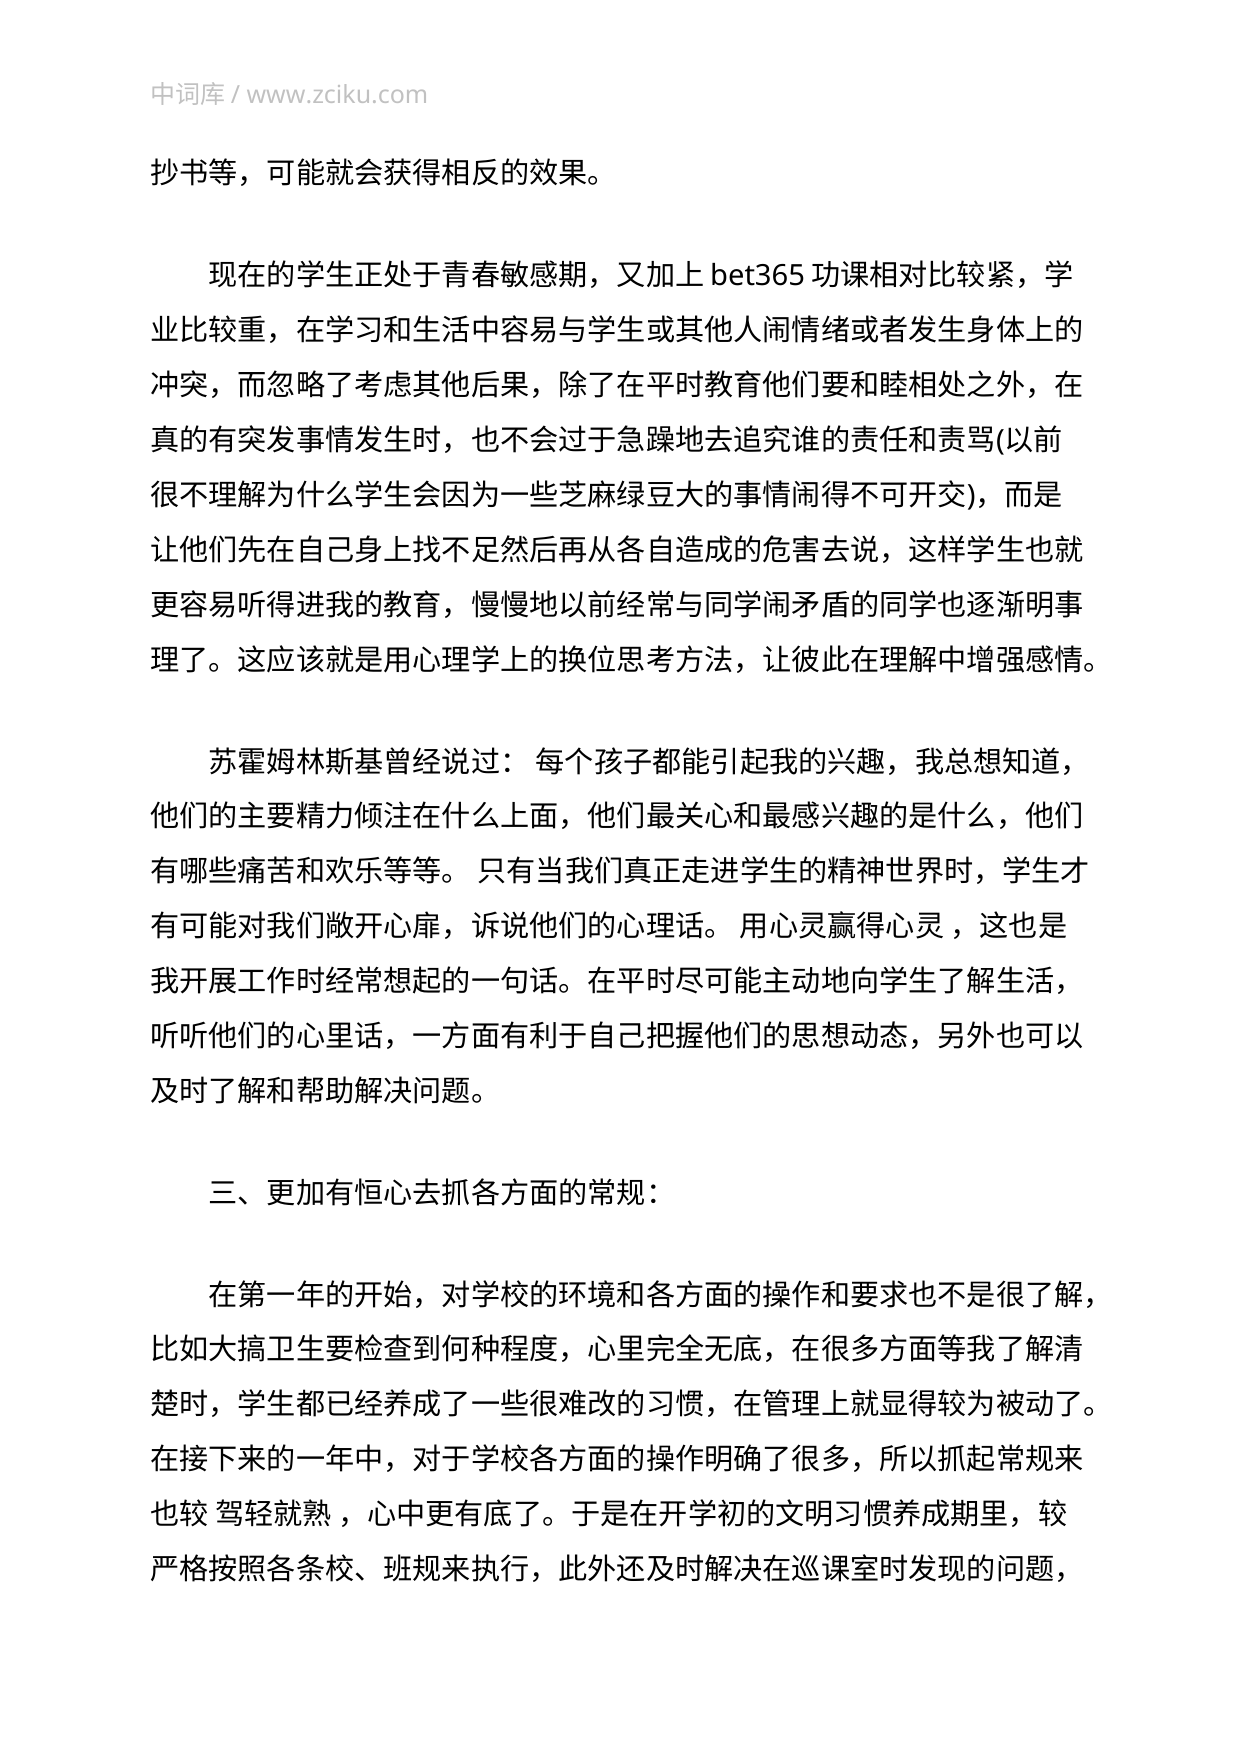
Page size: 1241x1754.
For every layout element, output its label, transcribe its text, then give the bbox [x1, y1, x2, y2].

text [150, 150, 1090, 192]
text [150, 1271, 1090, 1588]
text 三、更加有恒心去抓各方面的常规： [150, 1169, 1090, 1212]
text 现在的学生正处于青春敏感期，又加上bet365功课相对比较紧，学业比较重，在学习和生活中容易与学生或其他人闹情绪或者发生身体上的冲突，而忽略了考虑其他后果，除了在平时教育他们要和睦相处之外，在真的有突发事情发生时，也不会过于急躁地去追究谁的责任和责骂(以前很不理解为什么学生会因为一些芝麻绿豆大的事情闹得不可开交)，而是让他们先在自己身上找不足然后再从各自造成的危害去说，这样学生也就更容易听得进我的教育，慢慢地以前经常与同学闹矛盾的同学也逐渐明事理了。这应该就是用心理学上的换位思考方法，让彼此在理解中增强感情。 [150, 252, 1090, 679]
text 苏霍姆林斯基曾经说过： 每个孩子都能引起我的兴趣，我总想知道，他们的主要精力倾注在什么上面，他们最关心和最感兴趣的是什么，他们有哪些痛苦和欢乐等等。 只有当我们真正走进学生的精神世界时，学生才有可能对我们敞开心扉，诉说他们的心理话。 用心灵赢得心灵 ，这也是我开展工作时经常想起的一句话。在平时尽可能主动地向学生了解生活，听听他们的心里话，一方面有利于自己把握他们的思想动态，另外也可以及时了解和帮助解决问题。 [150, 738, 1090, 1110]
